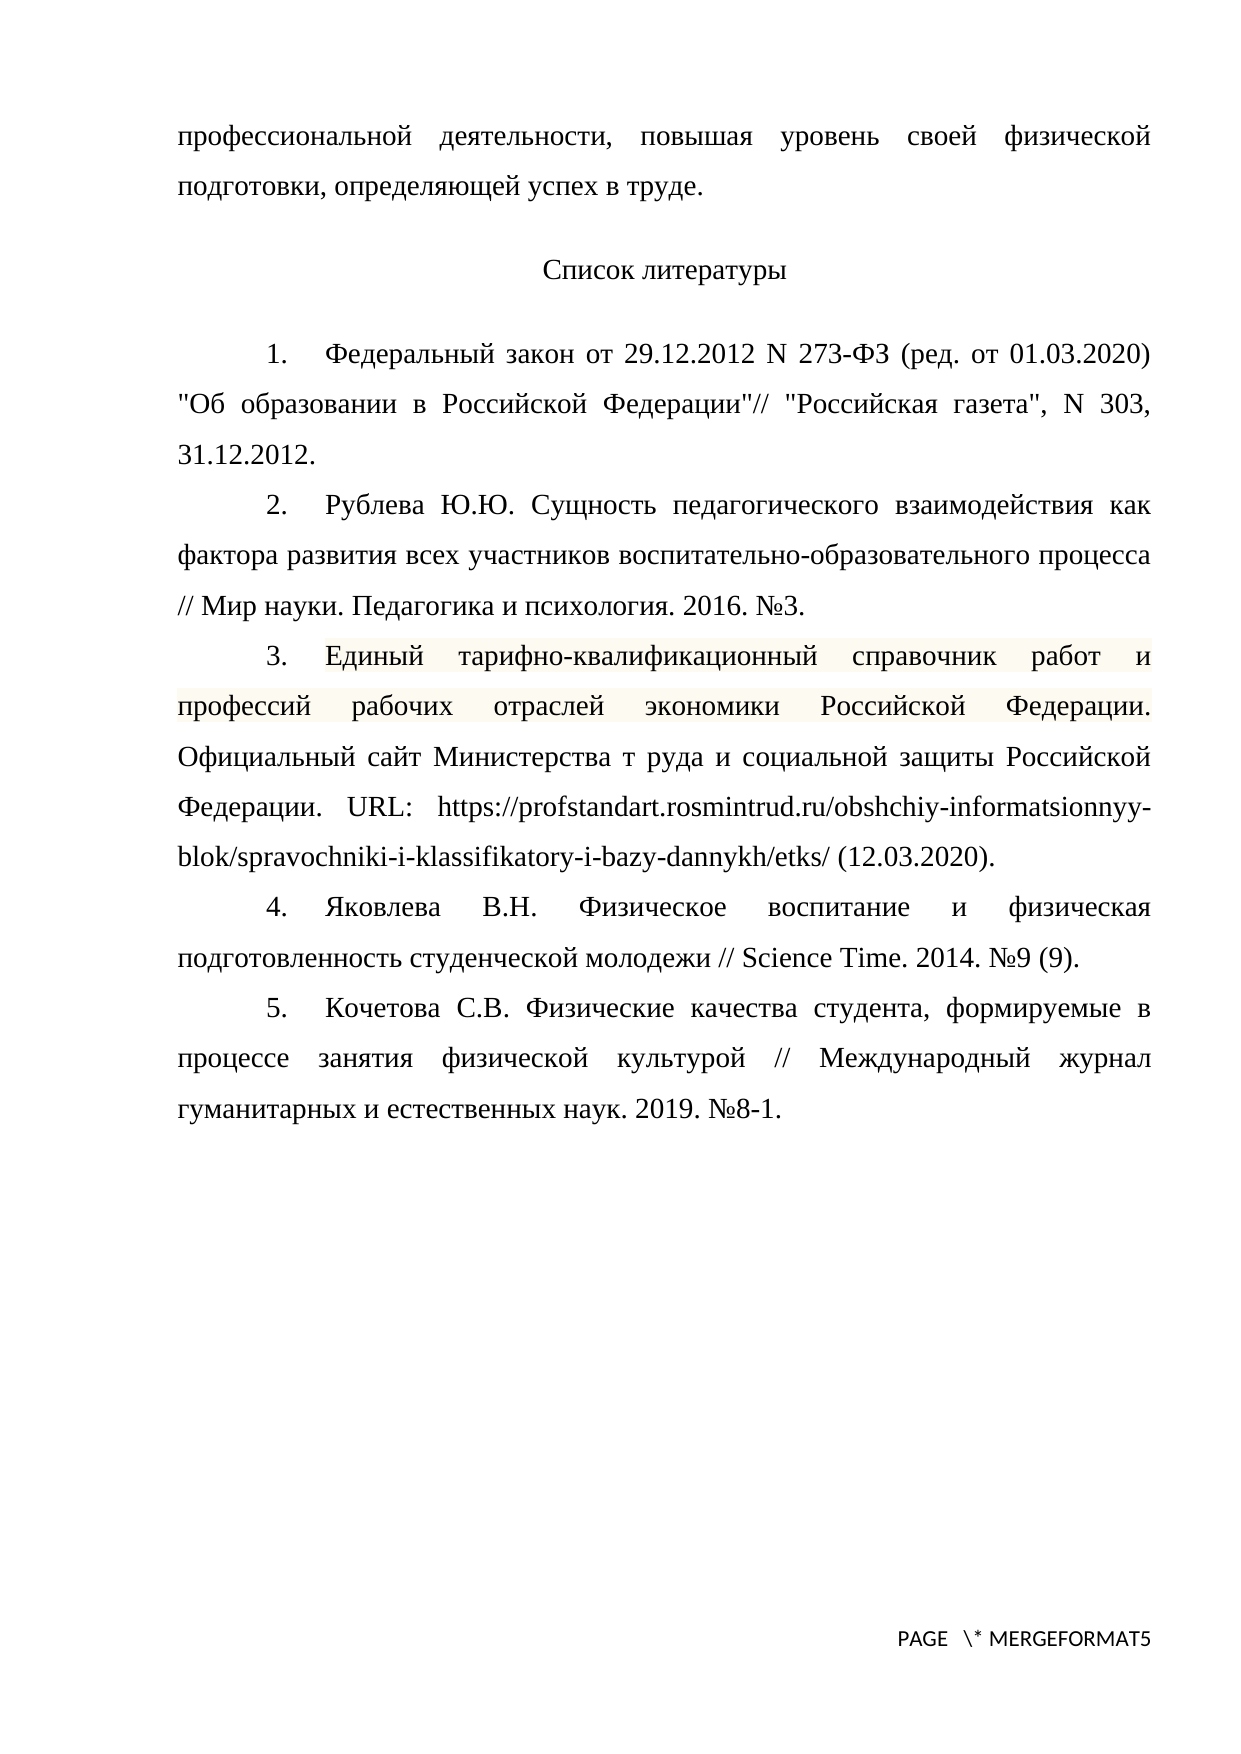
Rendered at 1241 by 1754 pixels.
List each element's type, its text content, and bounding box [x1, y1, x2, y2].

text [177, 152, 1152, 202]
list Федеральный закон от 29.12.2012 N 273-ФЗ (ред. от 01.03.2020) "Об образовании в Российской Федерации"// "Российская газета", N 303, 31.12.2012. [177, 336, 1152, 470]
list Яковлева В.Н. Физическое воспитание и физическая подготовленность студенческой молодежи // Science Time. 2014. №9 (9). [177, 889, 1152, 973]
list Единый тарифно-квалификационный справочник работ и профессий рабочих отраслей экономики Российской Федерации. Официальный сайт Министерства т руда и социальной защиты Российской Федерации. URL: https://profstandart.rosmintrud.ru/obshchiy-informatsionnyy-blok/spravochniki-i-klassifikatory-i-bazy-dannykh/etks/ (12.03.2020). [177, 722, 1152, 873]
list Рублева Ю.Ю. Сущность педагогического взаимодействия как фактора развития всех участников воспитательно-образовательного процесса // Мир науки. Педагогика и психология. 2016. №3. [177, 487, 1152, 621]
list Единый тарифно-квалификационный справочник работ и профессий рабочих отраслей экономики Российской Федерации. Официальный сайт Министерства т руда и социальной защиты Российской Федерации. URL: https://profstandart.rosmintrud.ru/obshchiy-informatsionnyy-blok/spravochniki-i-klassifikatory-i-bazy-dannykh/etks/ (12.03.2020). [177, 638, 1152, 688]
text Список литературы [177, 252, 1152, 286]
list Кочетова С.В. Физические качества студента, формируемые в процессе занятия физической культурой // Международный журнал гуманитарных и естественных наук. 2019. №8-1. [177, 990, 1152, 1124]
